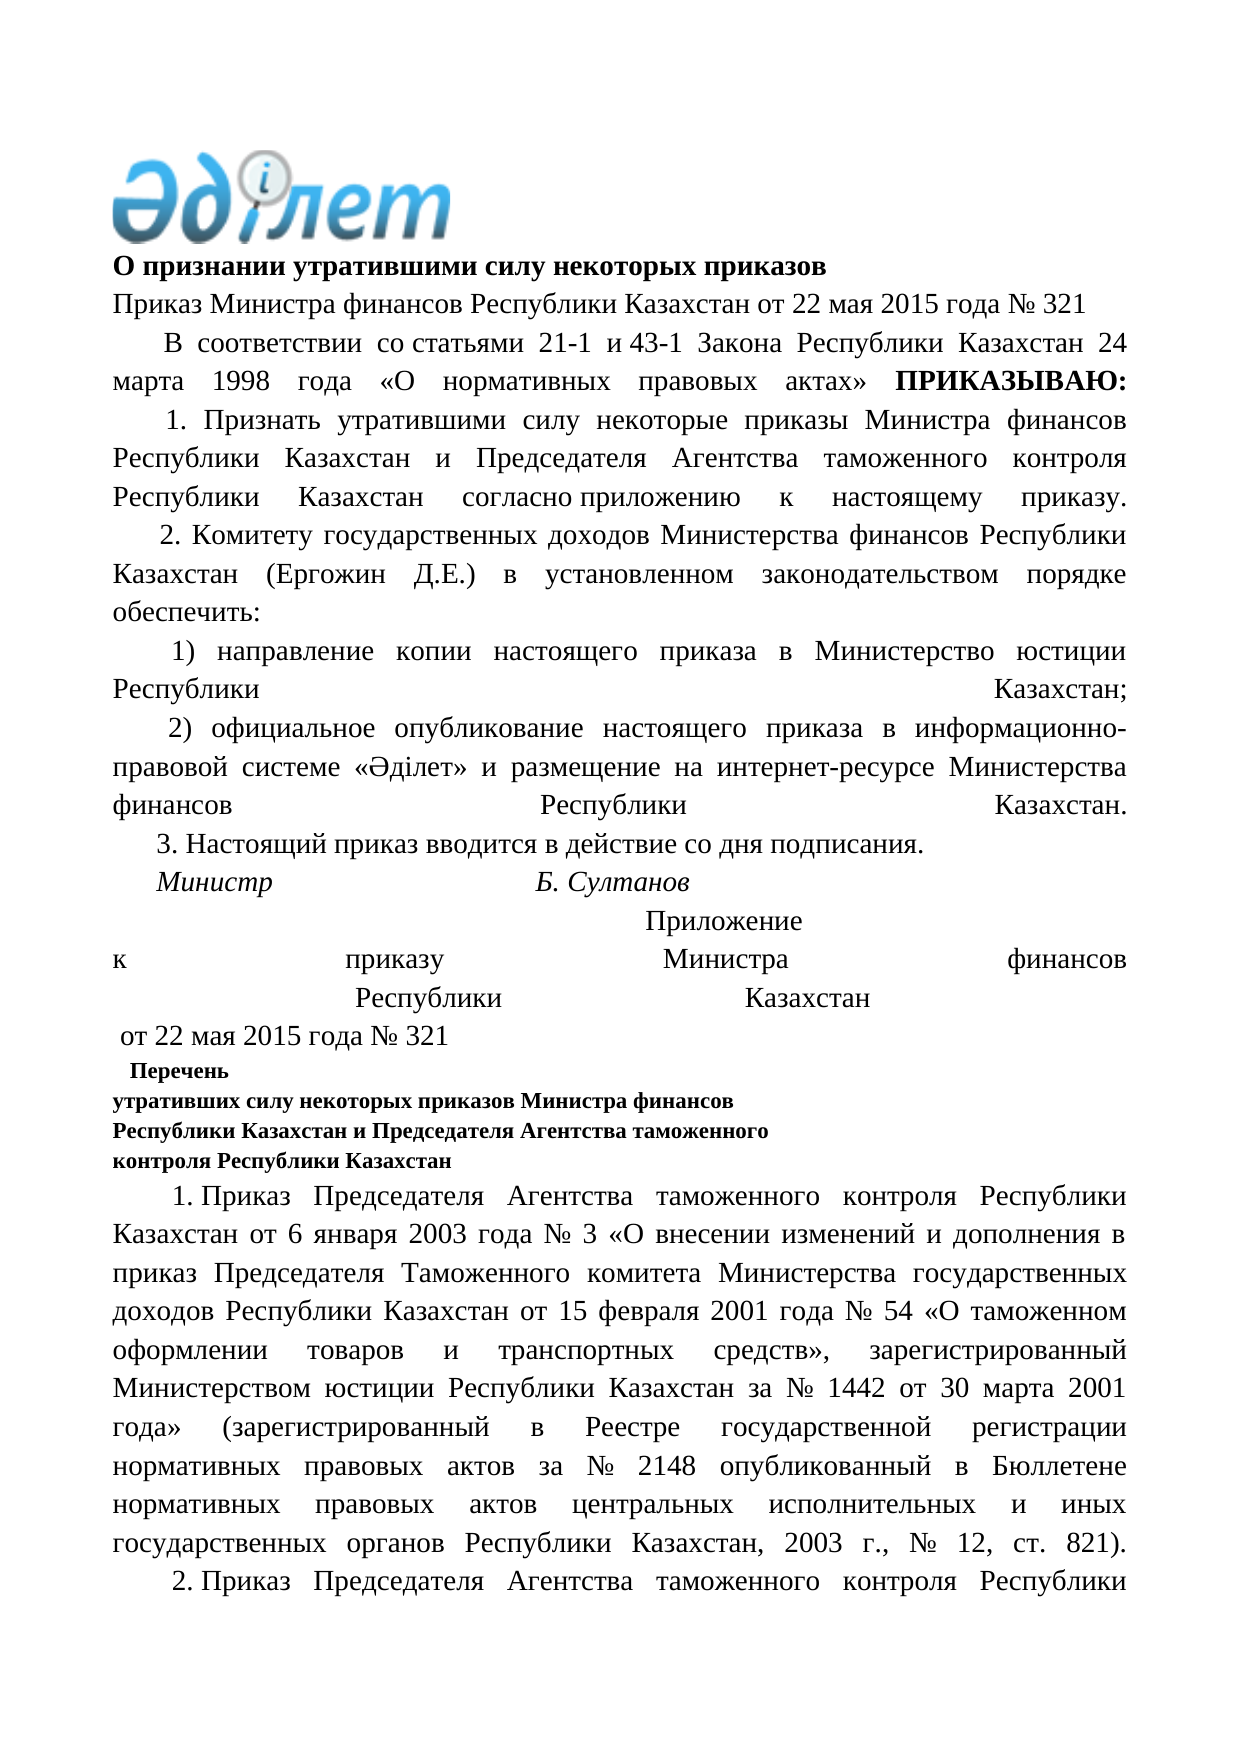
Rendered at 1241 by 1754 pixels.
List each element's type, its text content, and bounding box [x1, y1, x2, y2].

text Приложение к приказу Министра финансов Республики Казахстан от 22 мая 2015 года № 321 [112, 903, 1128, 1052]
picture [112, 150, 451, 244]
text В соответствии со статьями 21-1 и 43-1 Закона Республики Казахстан 24 марта 1998 года «О нормативных правовых актах» ПРИКАЗЫВАЮ: 1. Признать утратившими силу некоторые приказы Министра финансов Республики Казахстан и Председателя Агентства таможенного контроля Республики Казахстан согласно приложению к настоящему приказу. 2. Комитету государственных доходов Министерства финансов Республики Казахстан (Ергожин Д.Е.) в установленном законодательством порядке обеспечить: 1) направление копии настоящего приказа в Министерство юстиции Республики Казахстан; 2) официальное опубликование настоящего приказа в информационно-правовой системе «Әділет» и размещение на интернет-ресурсе Министерства финансов Республики Казахстан. 3. Настоящий приказ вводится в действие со дня подписания. [112, 325, 1128, 859]
text Министр Б. Султанов [112, 864, 1128, 898]
text Перечень утративших силу некоторых приказов Министра финансов Республики Казахстан и Председателя Агентства таможенного контроля Республики Казахстан [112, 1057, 1128, 1174]
text О признании утратившими силу некоторых приказов [112, 248, 1128, 281]
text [112, 1178, 1128, 1597]
text Приказ Министра финансов Республики Казахстан от 22 мая 2015 года № 321 [112, 286, 1128, 320]
